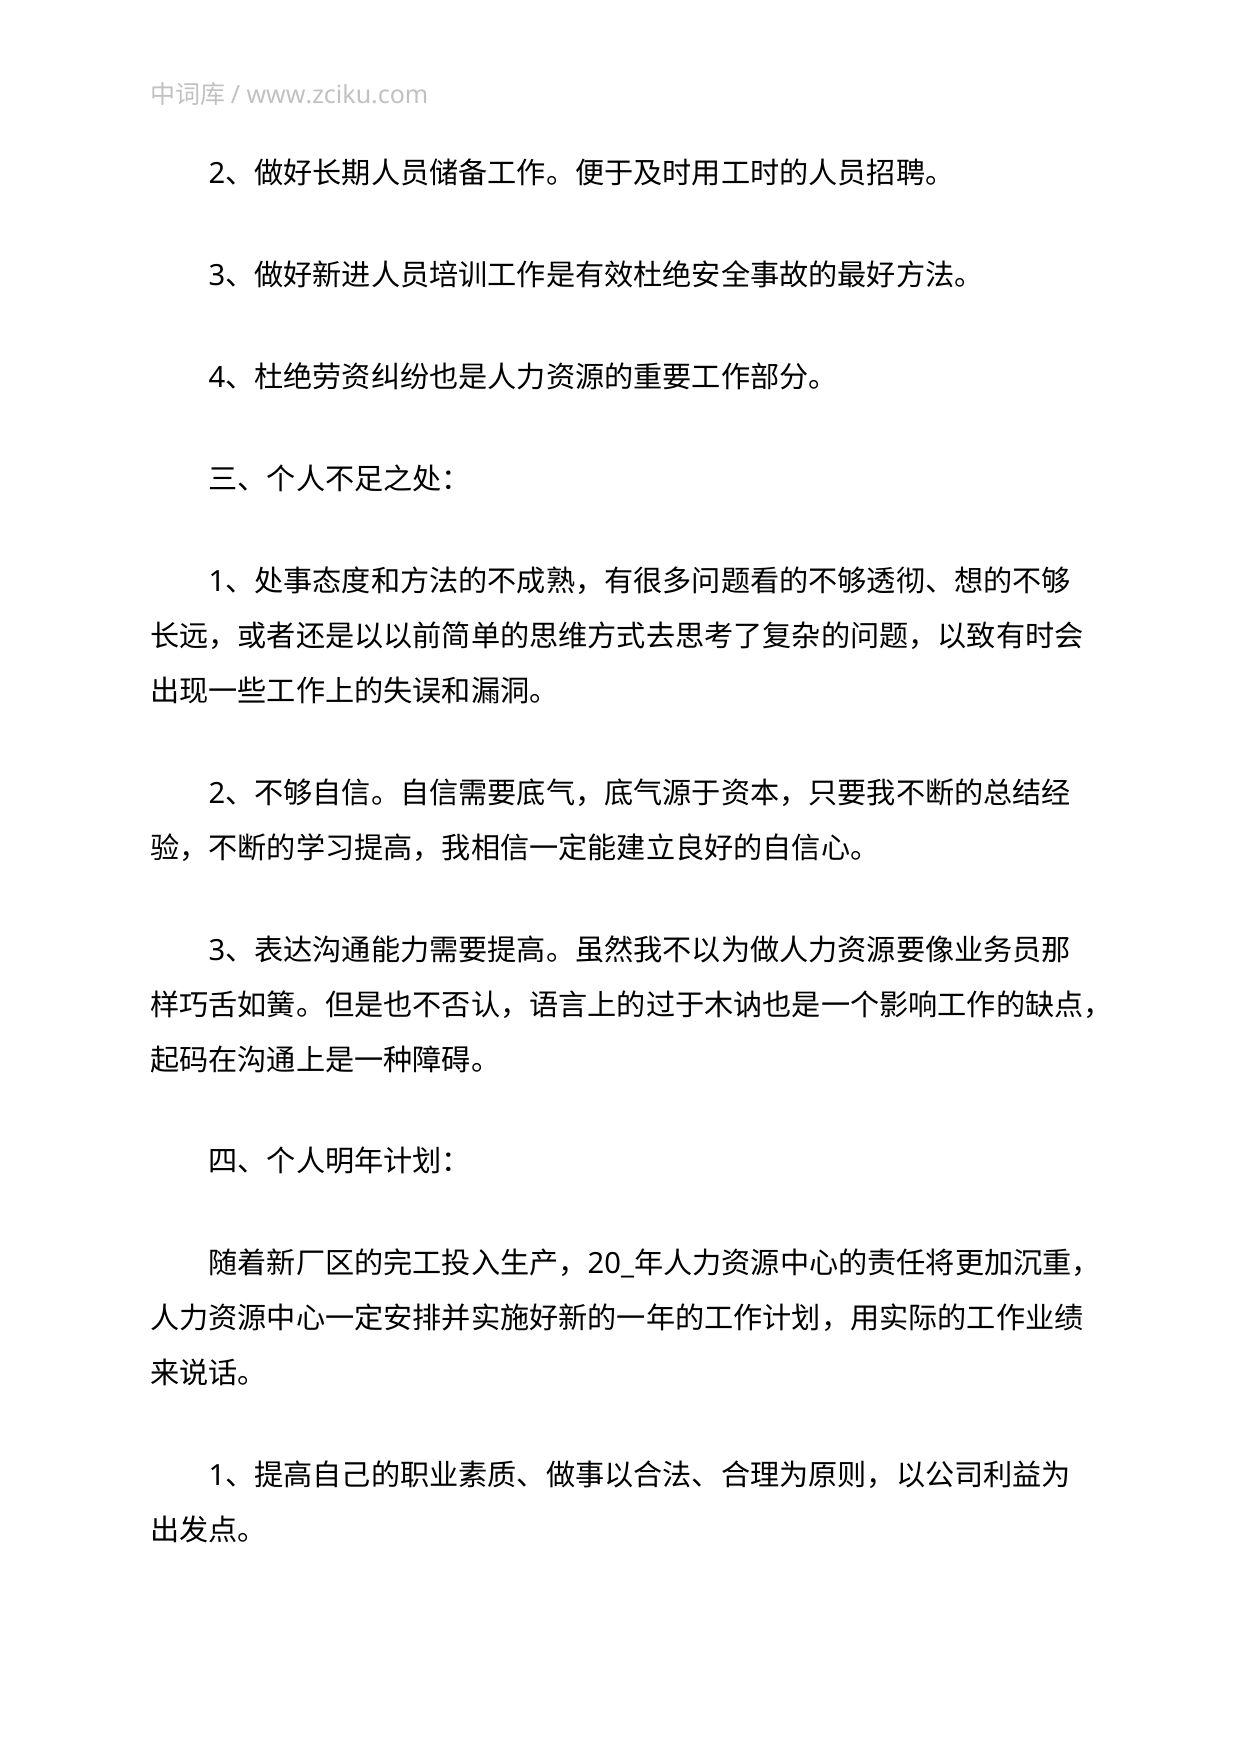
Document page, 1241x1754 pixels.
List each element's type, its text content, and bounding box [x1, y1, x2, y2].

text 2、不够自信。自信需要底气，底气源于资本，只要我不断的总结经验，不断的学习提高，我相信一定能建立良好的自信心。 [150, 769, 1090, 867]
text 3、做好新进人员培训工作是有效杜绝安全事故的最好方法。 [150, 252, 1090, 294]
text 4、杜绝劳资纠纷也是人力资源的重要工作部分。 [150, 354, 1090, 396]
text 3、表达沟通能力需要提高。虽然我不以为做人力资源要像业务员那样巧舌如簧。但是也不否认，语言上的过于木讷也是一个影响工作的缺点，起码在沟通上是一种障碍。 [150, 926, 1090, 1078]
text 2、做好长期人员储备工作。便于及时用工时的人员招聘。 [150, 150, 1090, 192]
text 1、处事态度和方法的不成熟，有很多问题看的不够透彻、想的不够长远，或者还是以以前简单的思维方式去思考了复杂的问题，以致有时会出现一些工作上的失误和漏洞。 [150, 558, 1090, 710]
text 三、个人不足之处： [150, 456, 1090, 498]
text 四、个人明年计划： [150, 1138, 1090, 1180]
text 随着新厂区的完工投入生产，20_年人力资源中心的责任将更加沉重，人力资源中心一定安排并实施好新的一年的工作计划，用实际的工作业绩来说话。 [150, 1239, 1090, 1392]
text 1、提高自己的职业素质、做事以合法、合理为原则，以公司利益为出发点。 [150, 1451, 1090, 1548]
